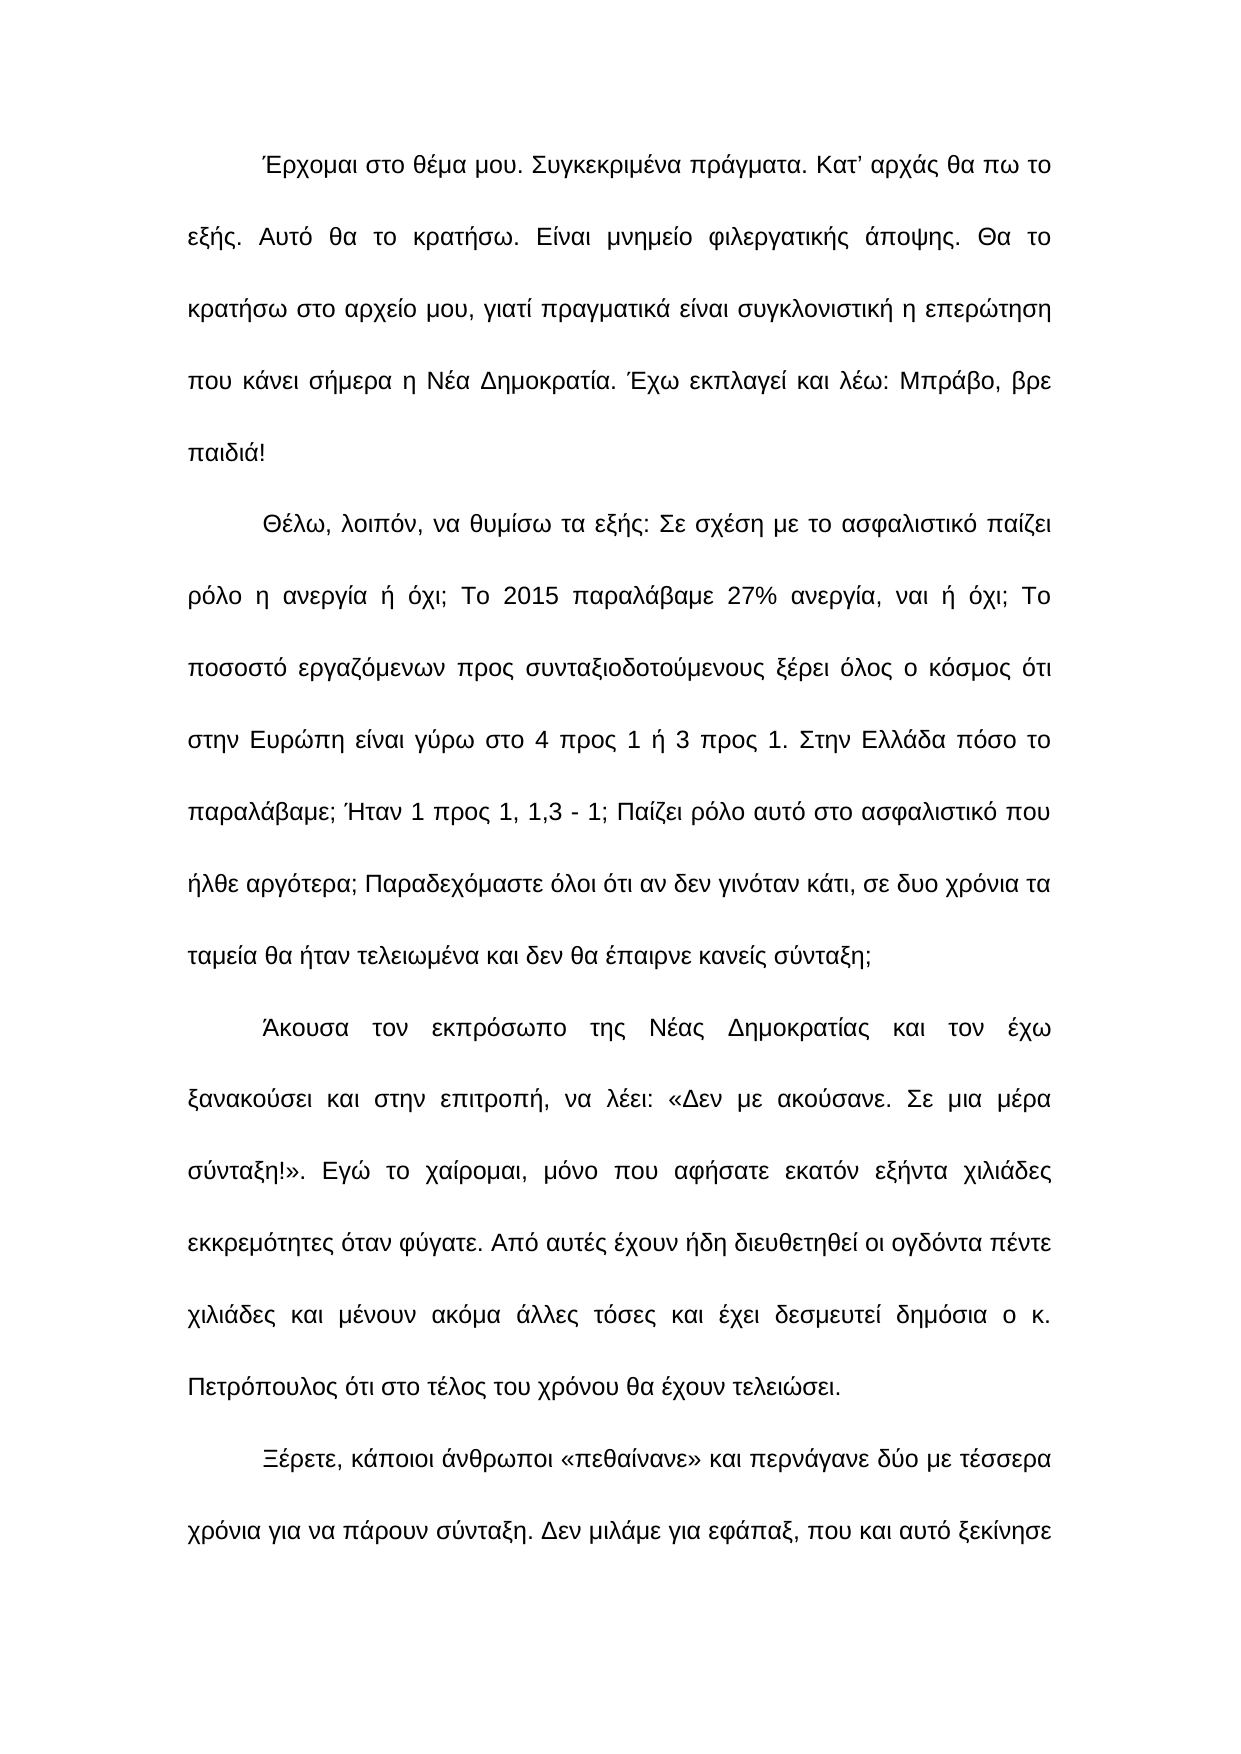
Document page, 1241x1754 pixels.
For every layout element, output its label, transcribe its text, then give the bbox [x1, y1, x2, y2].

text Άκουσα τον εκπρόσωπο της Νέας Δημοκρατίας και τον έχω ξανακούσει και στην επιτροπή, να λέει: «Δεν με ακούσανε. Σε μια μέρα σύνταξη!». Εγώ το χαίρομαι, μόνο που αφήσατε εκατόν εξήντα χιλιάδες εκκρεμότητες όταν φύγατε. Από αυτές έχουν ήδη διευθετηθεί οι ογδόντα πέντε χιλιάδες και μένουν ακόμα άλλες τόσες και έχει δεσμευτεί δημόσια ο κ. Πετρόπουλος ότι στο τέλος του χρόνου θα έχουν τελειώσει. [187, 1012, 1053, 1401]
text Έρχομαι στο θέμα μου. Συγκεκριμένα πράγματα. Κατ’ αρχάς θα πω το εξής. Αυτό θα το κρατήσω. Είναι μνημείο φιλεργατικής άποψης. Θα το κρατήσω στο αρχείο μου, γιατί πραγματικά είναι συγκλονιστική η επερώτηση που κάνει σήμερα η Νέα Δημοκρατία. Έχω εκπλαγεί και λέω: Μπράβο, βρε παιδιά! [187, 150, 1053, 466]
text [187, 1444, 1053, 1544]
text Θέλω, λοιπόν, να θυμίσω τα εξής: Σε σχέση με το ασφαλιστικό παίζει ρόλο η ανεργία ή όχι; Το 2015 παραλάβαμε 27% ανεργία, ναι ή όχι; Το ποσοστό εργαζόμενων προς συνταξιοδοτούμενους ξέρει όλος ο κόσμος ότι στην Ευρώπη είναι γύρω στο 4 προς 1 ή 3 προς 1. Στην Ελλάδα πόσο το παραλάβαμε; Ήταν 1 προς 1, 1,3 - 1; Παίζει ρόλο αυτό στο ασφαλιστικό που ήλθε αργότερα; Παραδεχόμαστε όλοι ότι αν δεν γινόταν κάτι, σε δυο χρόνια τα ταμεία θα ήταν τελειωμένα και δεν θα έπαιρνε κανείς σύνταξη; [187, 509, 1053, 969]
